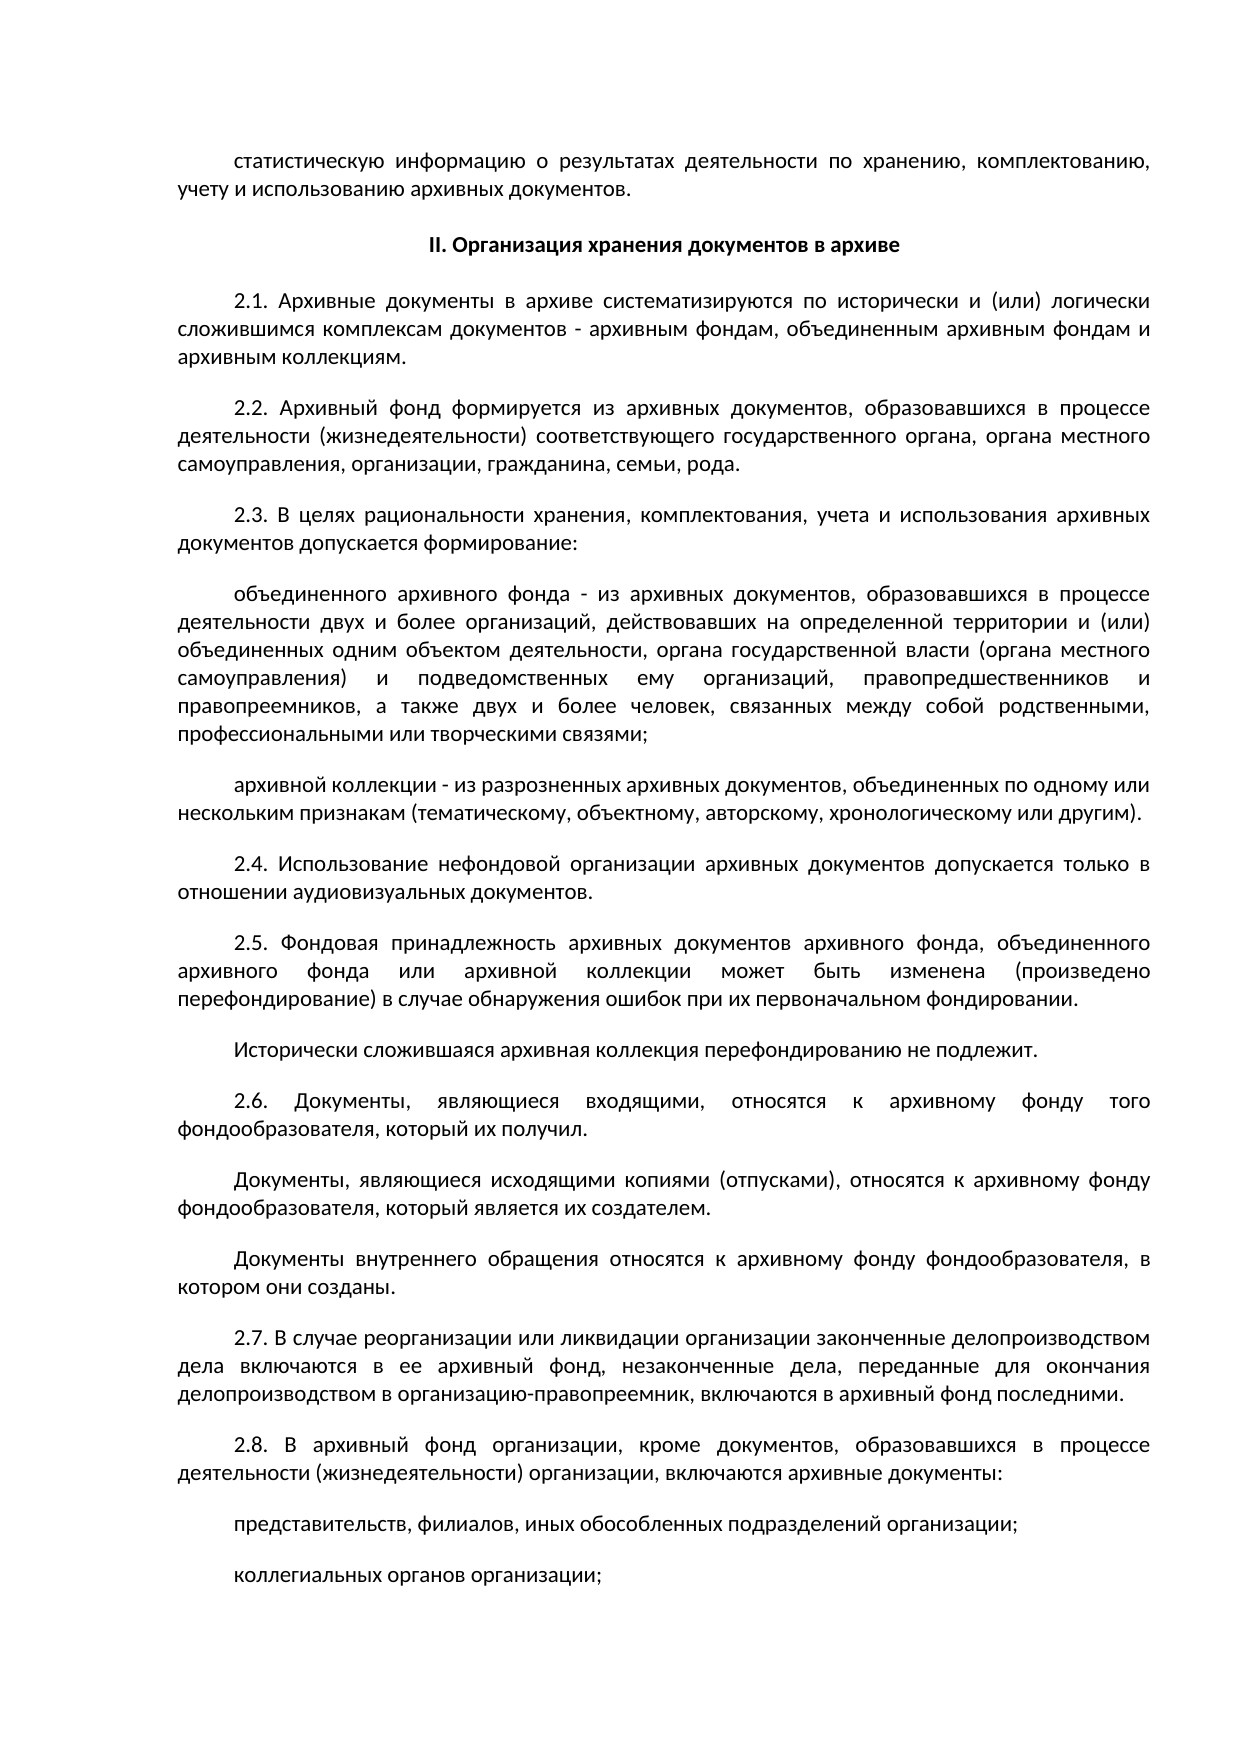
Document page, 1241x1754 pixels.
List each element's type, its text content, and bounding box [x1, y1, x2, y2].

text представительств, филиалов, иных обособленных подразделений организации; [177, 1509, 1152, 1537]
text 2.1. Архивные документы в архиве систематизируются по исторически и (или) логически сложившимся комплексам документов - архивным фондам, объединенным архивным фондам и архивным коллекциям. [177, 286, 1152, 370]
text статистическую информацию о результатах деятельности по хранению, комплектованию, учету и использованию архивных документов. [177, 146, 1152, 202]
text 2.4. Использование нефондовой организации архивных документов допускается только в отношении аудиовизуальных документов. [177, 849, 1152, 905]
text 2.3. В целях рациональности хранения, комплектования, учета и использования архивных документов допускается формирование: [177, 500, 1152, 556]
text объединенного архивного фонда - из архивных документов, образовавшихся в процессе деятельности двух и более организаций, действовавших на определенной территории и (или) объединенных одним объектом деятельности, органа государственной власти (органа местного самоуправления) и подведомственных ему организаций, правопредшественников и правопреемников, а также двух и более человек, связанных между собой родственными, профессиональными или творческими связями; [177, 579, 1152, 747]
text 2.2. Архивный фонд формируется из архивных документов, образовавшихся в процессе деятельности (жизнедеятельности) соответствующего государственного органа, органа местного самоуправления, организации, гражданина, семьи, рода. [177, 393, 1152, 477]
text Исторически сложившаяся архивная коллекция перефондированию не подлежит. [177, 1035, 1152, 1063]
text архивной коллекции - из разрозненных архивных документов, объединенных по одному или нескольким признакам (тематическому, объектному, авторскому, хронологическому или другим). [177, 770, 1152, 826]
text 2.5. Фондовая принадлежность архивных документов архивного фонда, объединенного архивного фонда или архивной коллекции может быть изменена (произведено перефондирование) в случае обнаружения ошибок при их первоначальном фондировании. [177, 928, 1152, 1012]
text 2.7. В случае реорганизации или ликвидации организации законченные делопроизводством дела включаются в ее архивный фонд, незаконченные дела, переданные для окончания делопроизводством в организацию-правопреемник, включаются в архивный фонд последними. [177, 1323, 1152, 1407]
text коллегиальных органов организации; [177, 1560, 1152, 1588]
text Документы внутреннего обращения относятся к архивному фонду фондообразователя, в котором они созданы. [177, 1244, 1152, 1300]
text 2.6. Документы, являющиеся входящими, относятся к архивному фонду того фондообразователя, который их получил. [177, 1086, 1152, 1142]
text 2.8. В архивный фонд организации, кроме документов, образовавшихся в процессе деятельности (жизнедеятельности) организации, включаются архивные документы: [177, 1430, 1152, 1486]
title II. Организация хранения документов в архиве [177, 230, 1152, 258]
text Документы, являющиеся исходящими копиями (отпусками), относятся к архивному фонду фондообразователя, который является их создателем. [177, 1165, 1152, 1221]
